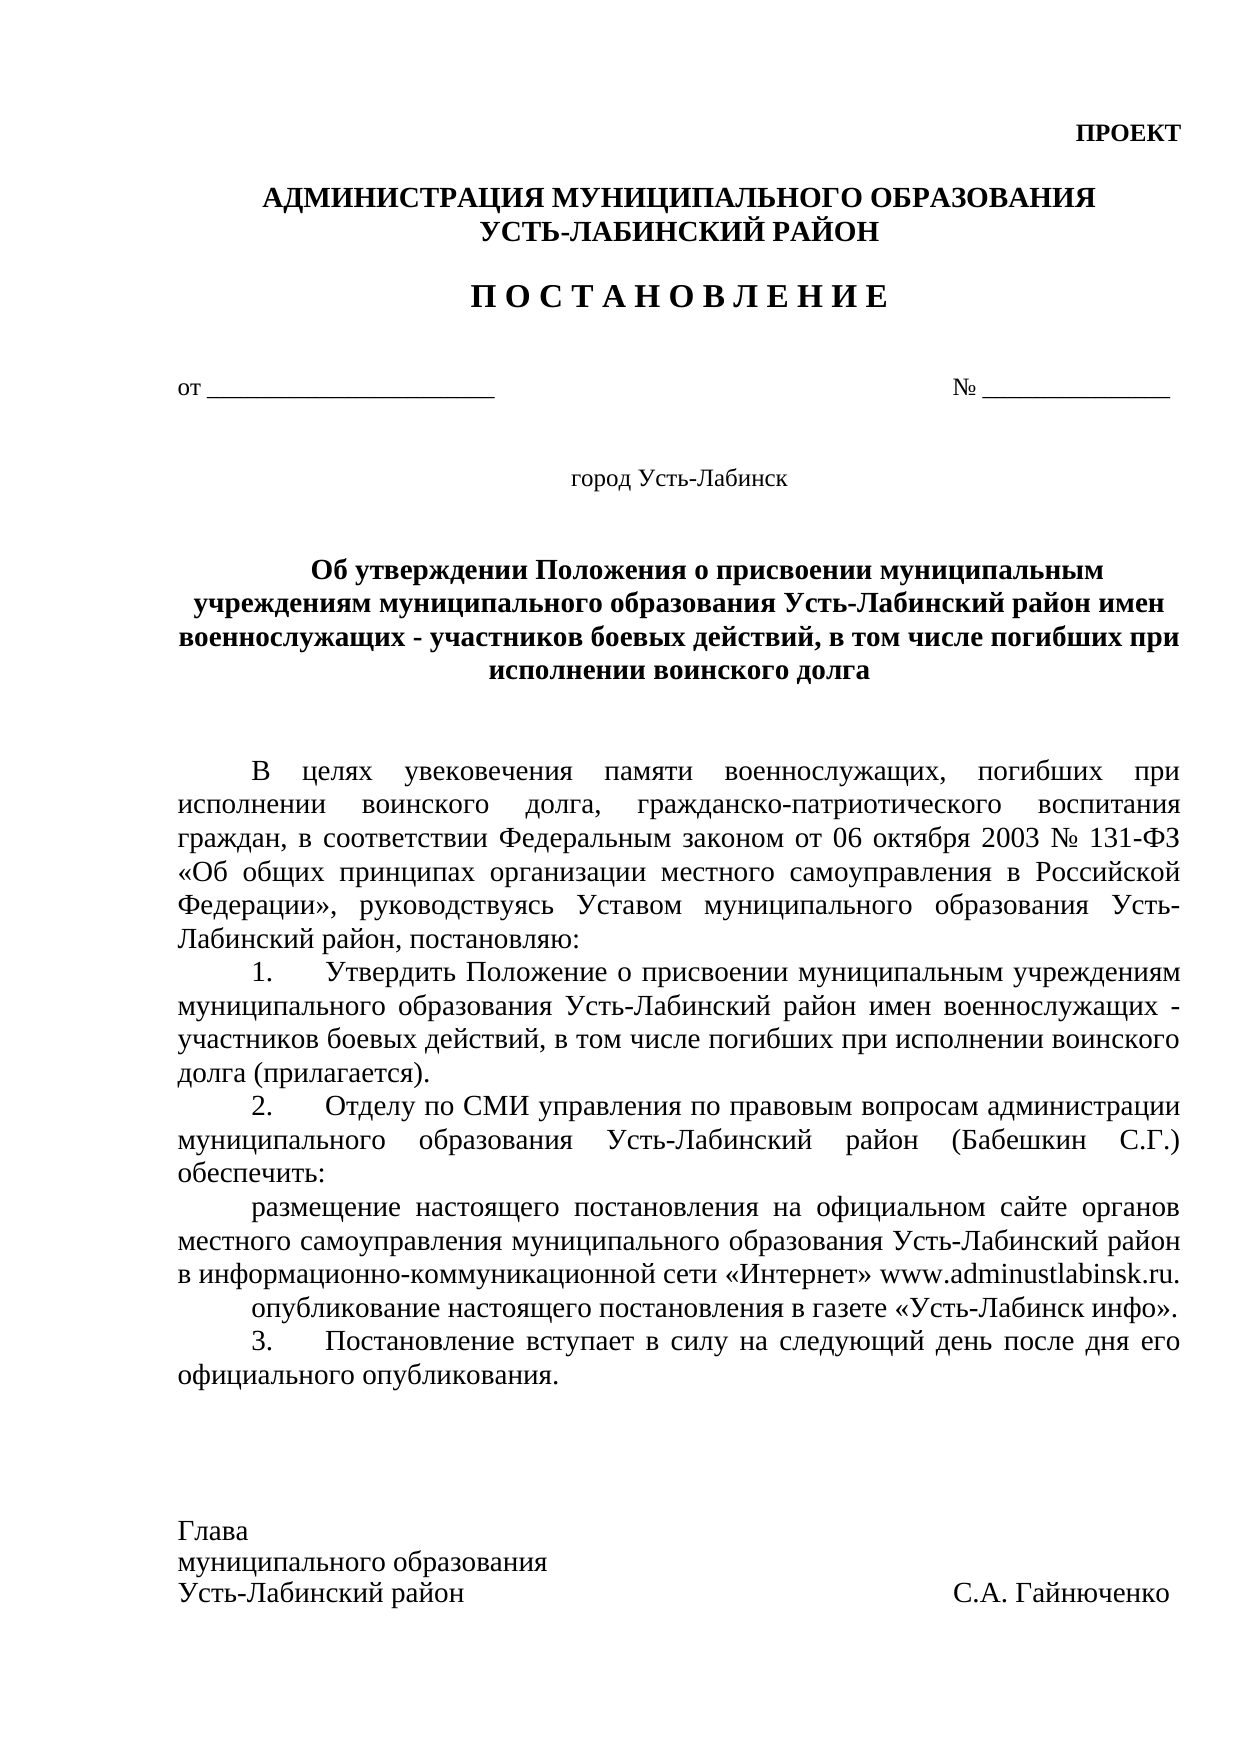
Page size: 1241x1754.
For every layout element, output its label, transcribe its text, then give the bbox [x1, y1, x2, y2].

table_header Глава муниципального образования Усть-Лабинский район [166, 1515, 666, 1609]
text опубликование настоящего постановления в газете «Усть-Лабинск инфо». [177, 1290, 1181, 1323]
text УСТЬ-ЛАБИНСКИЙ РАЙОН [177, 214, 1181, 247]
text город Усть-Лабинск [177, 463, 1181, 492]
text от _______________________ № _______________ [177, 372, 1181, 401]
text П О С Т А Н О В Л Е Н И Е [177, 276, 1181, 314]
table_header С.А. Гайнюченко [666, 1515, 1181, 1609]
list Постановление вступает в силу на следующий день после дня его официального опубликования. [177, 1323, 1181, 1390]
text АДМИНИСТРАЦИЯ МУНИЦИПАЛЬНОГО ОБРАЗОВАНИЯ [177, 180, 1181, 214]
list Утвердить Положение о присвоении муниципальным учреждениям муниципального образования Усть-Лабинский район имен военнослужащих - участников боевых действий, в том числе погибших при исполнении воинского долга (прилагается). [177, 954, 1181, 1088]
text размещение настоящего постановления на официальном сайте органов местного самоуправления муниципального образования Усть-Лабинский район в информационно-коммуникационной сети «Интернет» www.adminustlabinsk.ru. [177, 1189, 1181, 1290]
text В целях увековечения памяти военнослужащих, погибших при исполнении воинского долга, гражданско-патриотического воспитания граждан, в соответствии Федеральным законом от 06 октября 2003 № 131-ФЗ «Об общих принципах организации местного самоуправления в Российской Федерации», руководствуясь Уставом муниципального образования Усть-Лабинский район, постановляю: [177, 753, 1181, 954]
text ПРОЕКТ [177, 118, 1181, 147]
list Отделу по СМИ управления по правовым вопросам администрации муниципального образования Усть-Лабинский район (Бабешкин С.Г.) обеспечить: [177, 1088, 1181, 1189]
text Об утверждении Положения о присвоении муниципальным учреждениям муниципального образования Усть-Лабинский район имен военнослужащих - участников боевых действий, в том числе погибших при исполнении воинского долга [177, 552, 1181, 686]
